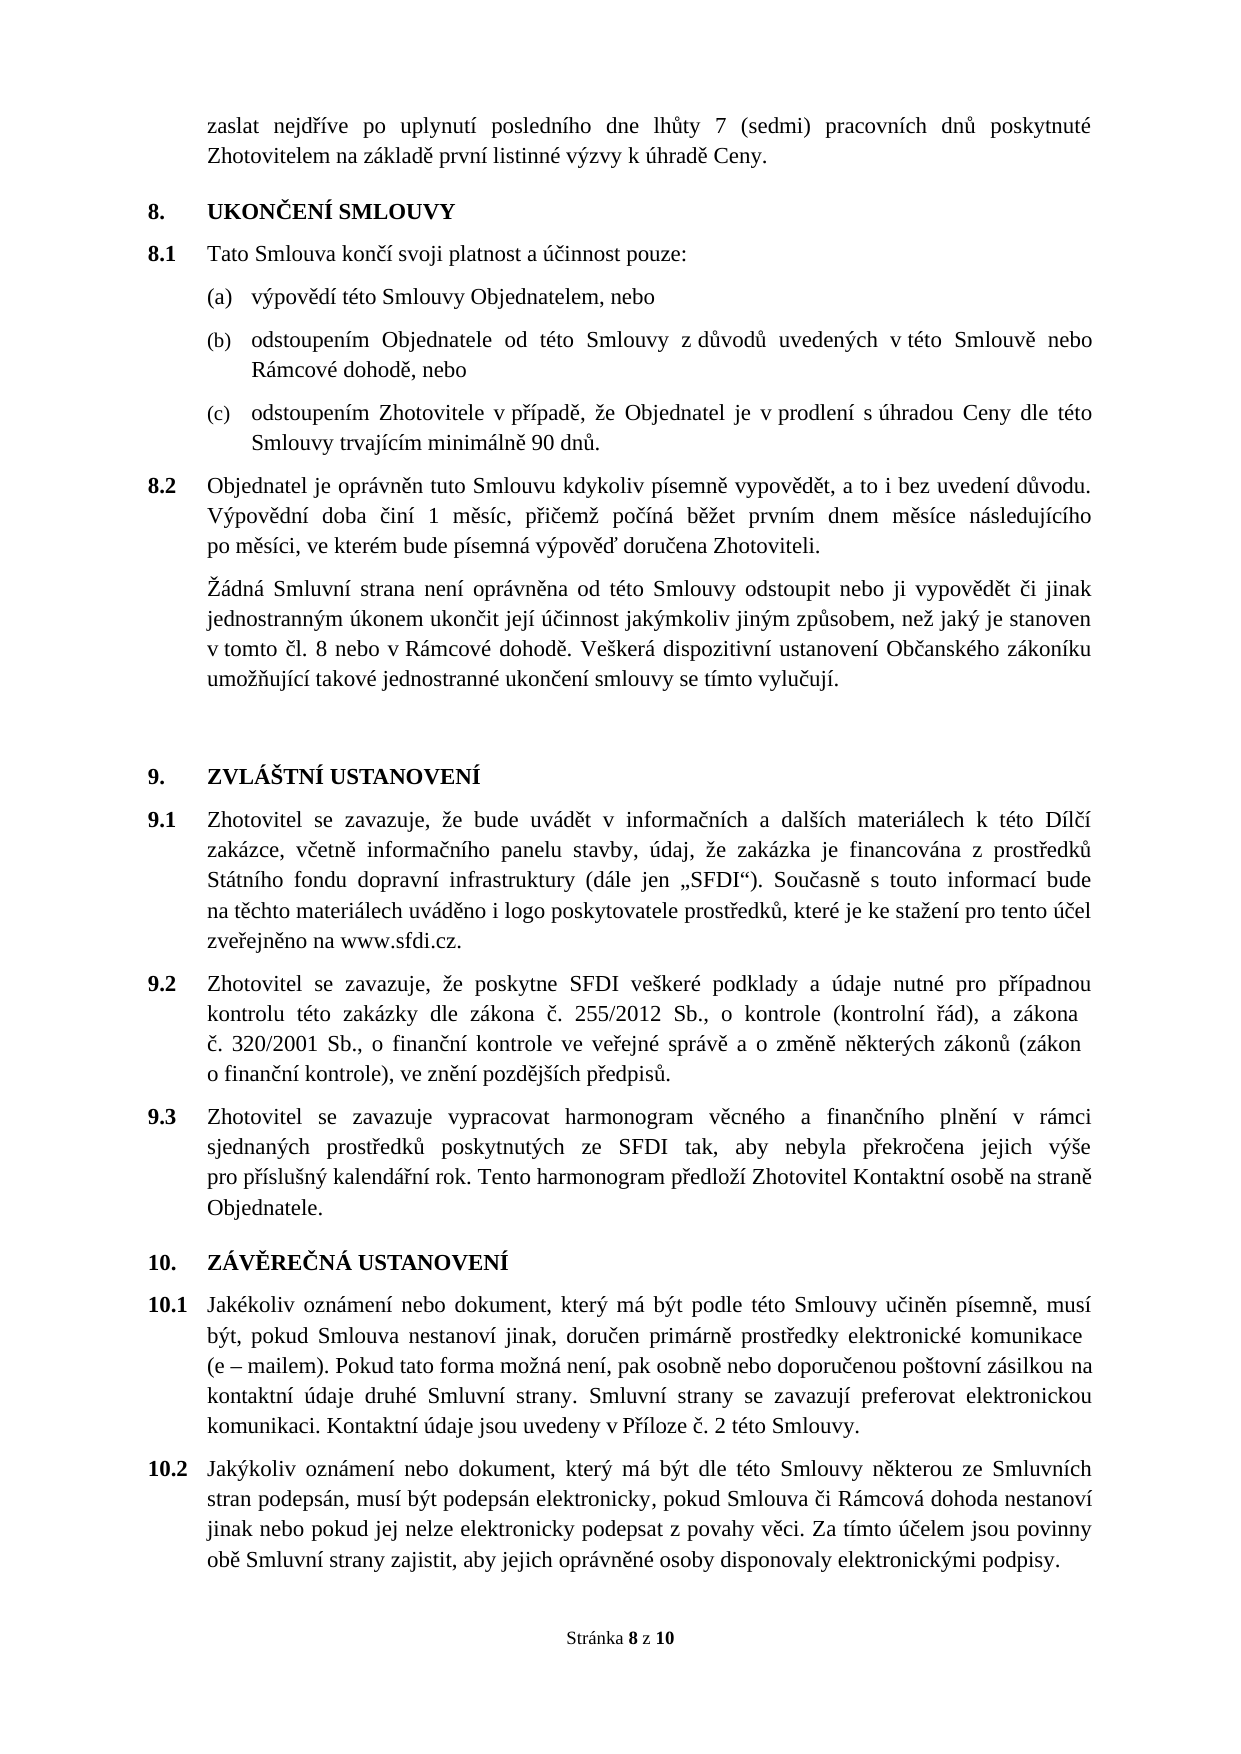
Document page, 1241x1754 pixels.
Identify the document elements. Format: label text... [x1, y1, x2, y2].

subtitle ZVLÁŠTNÍ USTANOVENÍ [148, 763, 1092, 790]
text Tato Smlouva končí svoji platnost a účinnost pouze: [148, 241, 1092, 267]
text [148, 112, 1092, 169]
text Objednatel je oprávněn tuto Smlouvu kdykoliv písemně vypovědět, a to i bez uvedení důvodu. Výpovědní doba činí 1 měsíc, přičemž počíná běžet prvním dnem měsíce následujícího po měsíci, ve kterém bude písemná výpověď doručena Zhotoviteli. [148, 472, 1092, 558]
text výpovědí této Smlouvy Objednatelem, nebo [207, 283, 1092, 309]
text Jakýkoliv oznámení nebo dokument, který má být dle této Smlouvy některou ze Smluvních stran podepsán, musí být podepsán elektronicky, pokud Smlouva či Rámcová dohoda nestanoví jinak nebo pokud jej nelze elektronicky podepsat z povahy věci. Za tímto účelem jsou povinny obě Smluvní strany zajistit, aby jejich oprávněné osoby disponovaly elektronickými podpisy. [148, 1455, 1092, 1572]
text odstoupením Objednatele od této Smlouvy z důvodů uvedených v této Smlouvě nebo Rámcové dohodě, nebo [207, 326, 1092, 382]
list Žádná Smluvní strana není oprávněna od této Smlouvy odstoupit nebo ji vypovědět či jinak jednostranným úkonem ukončit její účinnost jakýmkoliv jiným způsobem, než jaký je stanoven v tomto čl. 8 nebo v Rámcové dohodě. Veškerá dispozitivní ustanovení Občanského zákoníku umožňující takové jednostranné ukončení smlouvy se tímto vylučují. [207, 575, 1092, 692]
text Jakékoliv oznámení nebo dokument, který má být podle této Smlouvy učiněn písemně, musí být, pokud Smlouva nestanoví jinak, doručen primárně prostředky elektronické komunikace (e – mailem). Pokud tato forma možná není, pak osobně nebo doporučenou poštovní zásilkou na kontaktní údaje druhé Smluvní strany. Smluvní strany se zavazují preferovat elektronickou komunikaci. Kontaktní údaje jsou uvedeny v Příloze č. 2 této Smlouvy. [148, 1292, 1092, 1439]
text odstoupením Zhotovitele v případě, že Objednatel je v prodlení s úhradou Ceny dle této Smlouvy trvajícím minimálně 90 dnů. [207, 399, 1092, 455]
text Zhotovitel se zavazuje, že poskytne SFDI veškeré podklady a údaje nutné pro případnou kontrolu této zakázky dle zákona č. 255/2012 Sb., o kontrole (kontrolní řád), a zákona č. 320/2001 Sb., o finanční kontrole ve veřejné správě a o změně některých zákonů (zákon o finanční kontrole), ve znění pozdějších předpisů. [148, 970, 1092, 1087]
text Zhotovitel se zavazuje vypracovat harmonogram věcného a finančního plnění v rámci sjednaných prostředků poskytnutých ze SFDI tak, aby nebyla překročena jejich výše pro příslušný kalendářní rok. Tento harmonogram předloží Zhotovitel Kontaktní osobě na straně Objednatele. [148, 1103, 1092, 1220]
subtitle Závěrečná ustanovení [148, 1249, 1092, 1275]
text Zhotovitel se zavazuje, že bude uvádět v informačních a dalších materiálech k této Dílčí zakázce, včetně informačního panelu stavby, údaj, že zakázka je financována z prostředků Státního fondu dopravní infrastruktury (dále jen „SFDI“). Současně s touto informací bude na těchto materiálech uváděno i logo poskytovatele prostředků, které je ke stažení pro tento účel zveřejněno na www.sfdi.cz. [148, 806, 1092, 953]
subtitle Ukončení Smlouvy [148, 198, 1092, 224]
